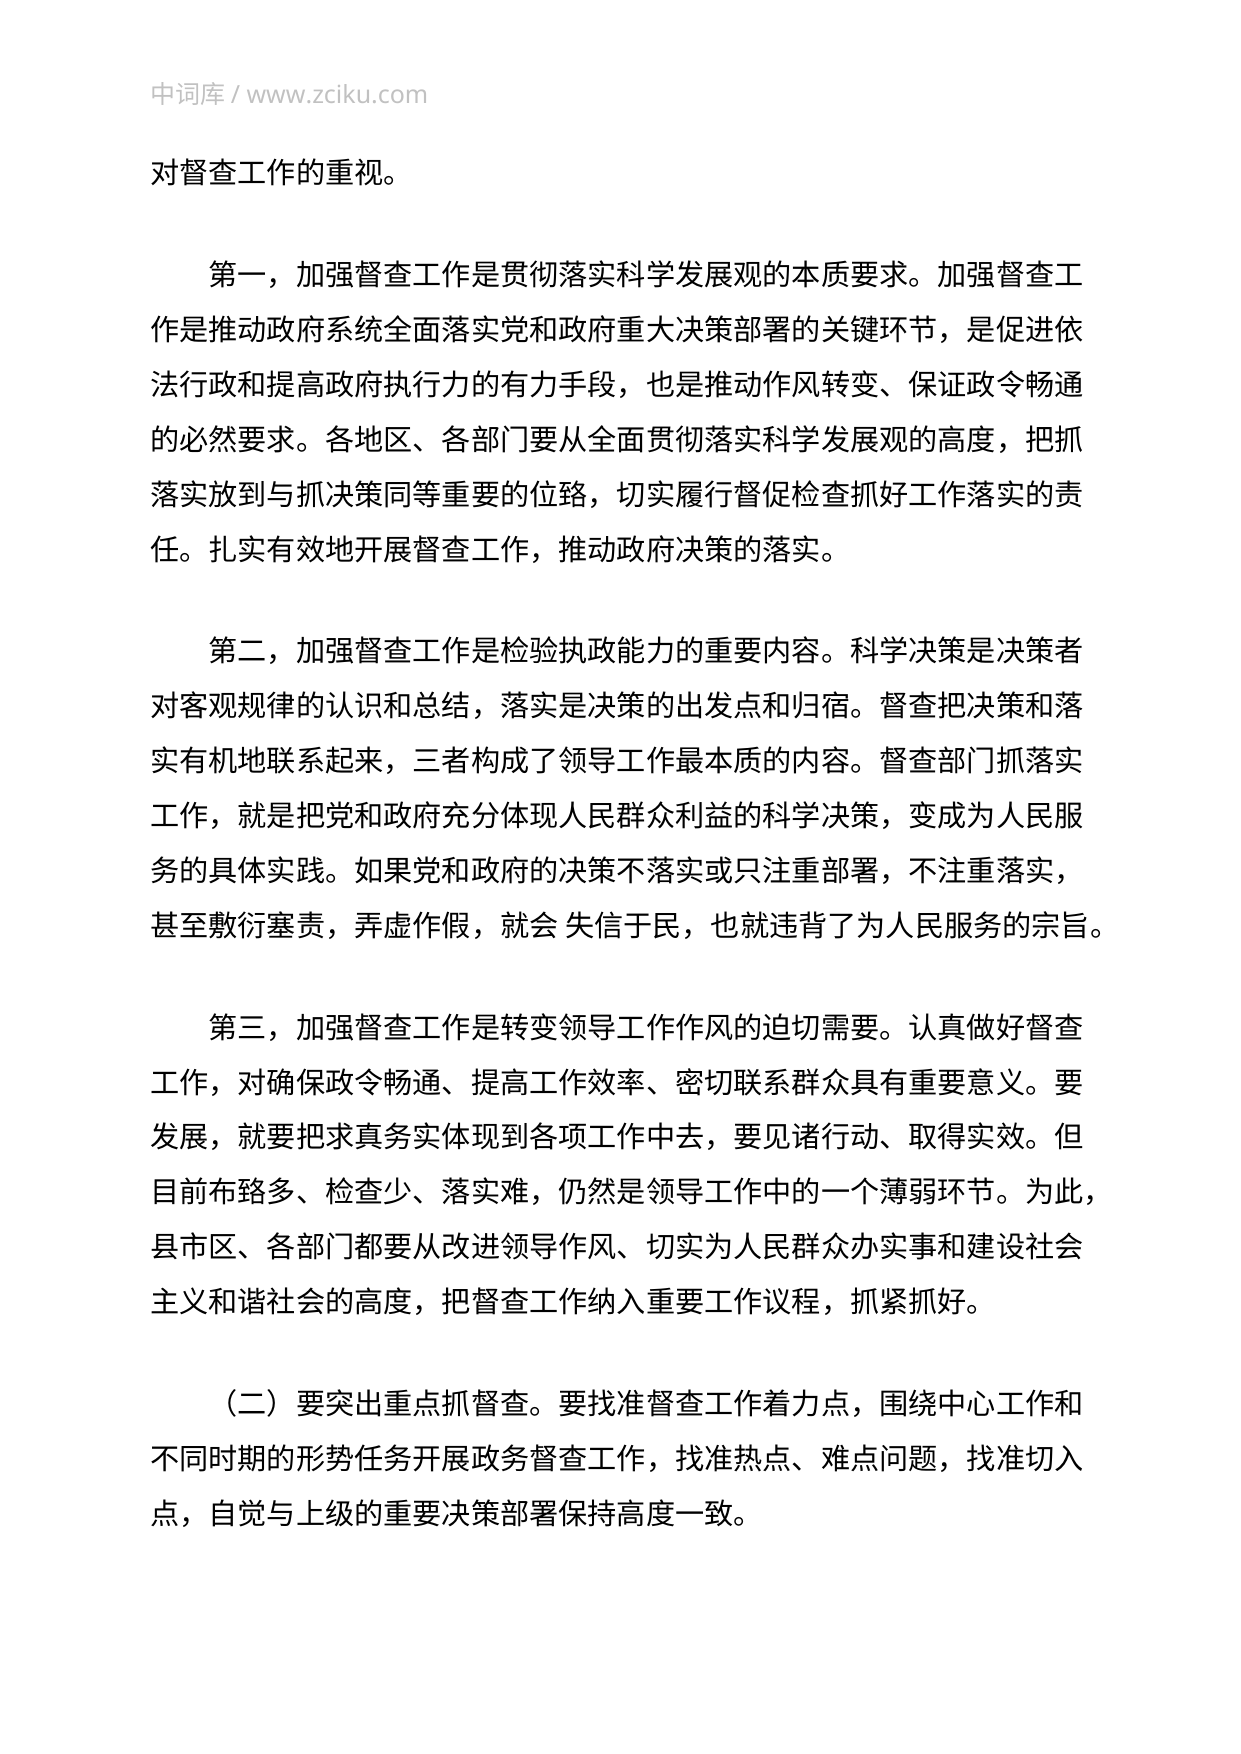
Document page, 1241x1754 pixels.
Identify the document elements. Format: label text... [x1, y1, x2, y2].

text 第三，加强督查工作是转变领导工作作风的迫切需要。认真做好督查工作，对确保政令畅通、提高工作效率、密切联系群众具有重要意义。要发展，就要把求真务实体现到各项工作中去，要见诸行动、取得实效。但目前布臵多、检查少、落实难，仍然是领导工作中的一个薄弱环节。为此，县市区、各部门都要从改进领导作风、切实为人民群众办实事和建设社会主义和谐社会的高度，把督查工作纳入重要工作议程，抓紧抓好。 [150, 1004, 1090, 1321]
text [150, 150, 1090, 192]
text 第二，加强督查工作是检验执政能力的重要内容。科学决策是决策者对客观规律的认识和总结，落实是决策的出发点和归宿。督查把决策和落实有机地联系起来，三者构成了领导工作最本质的内容。督查部门抓落实工作，就是把党和政府充分体现人民群众利益的科学决策，变成为人民服务的具体实践。如果党和政府的决策不落实或只注重部署，不注重落实，甚至敷衍塞责，弄虚作假，就会 失信于民，也就违背了为人民服务的宗旨。 [150, 628, 1090, 945]
text （二）要突出重点抓督查。要找准督查工作着力点，围绕中心工作和不同时期的形势任务开展政务督查工作，找准热点、难点问题，找准切入点，自觉与上级的重要决策部署保持高度一致。 [150, 1381, 1090, 1533]
text 第一，加强督查工作是贯彻落实科学发展观的本质要求。加强督查工作是推动政府系统全面落实党和政府重大决策部署的关键环节，是促进依法行政和提高政府执行力的有力手段，也是推动作风转变、保证政令畅通的必然要求。各地区、各部门要从全面贯彻落实科学发展观的高度，把抓落实放到与抓决策同等重要的位臵，切实履行督促检查抓好工作落实的责任。扎实有效地开展督查工作，推动政府决策的落实。 [150, 252, 1090, 568]
